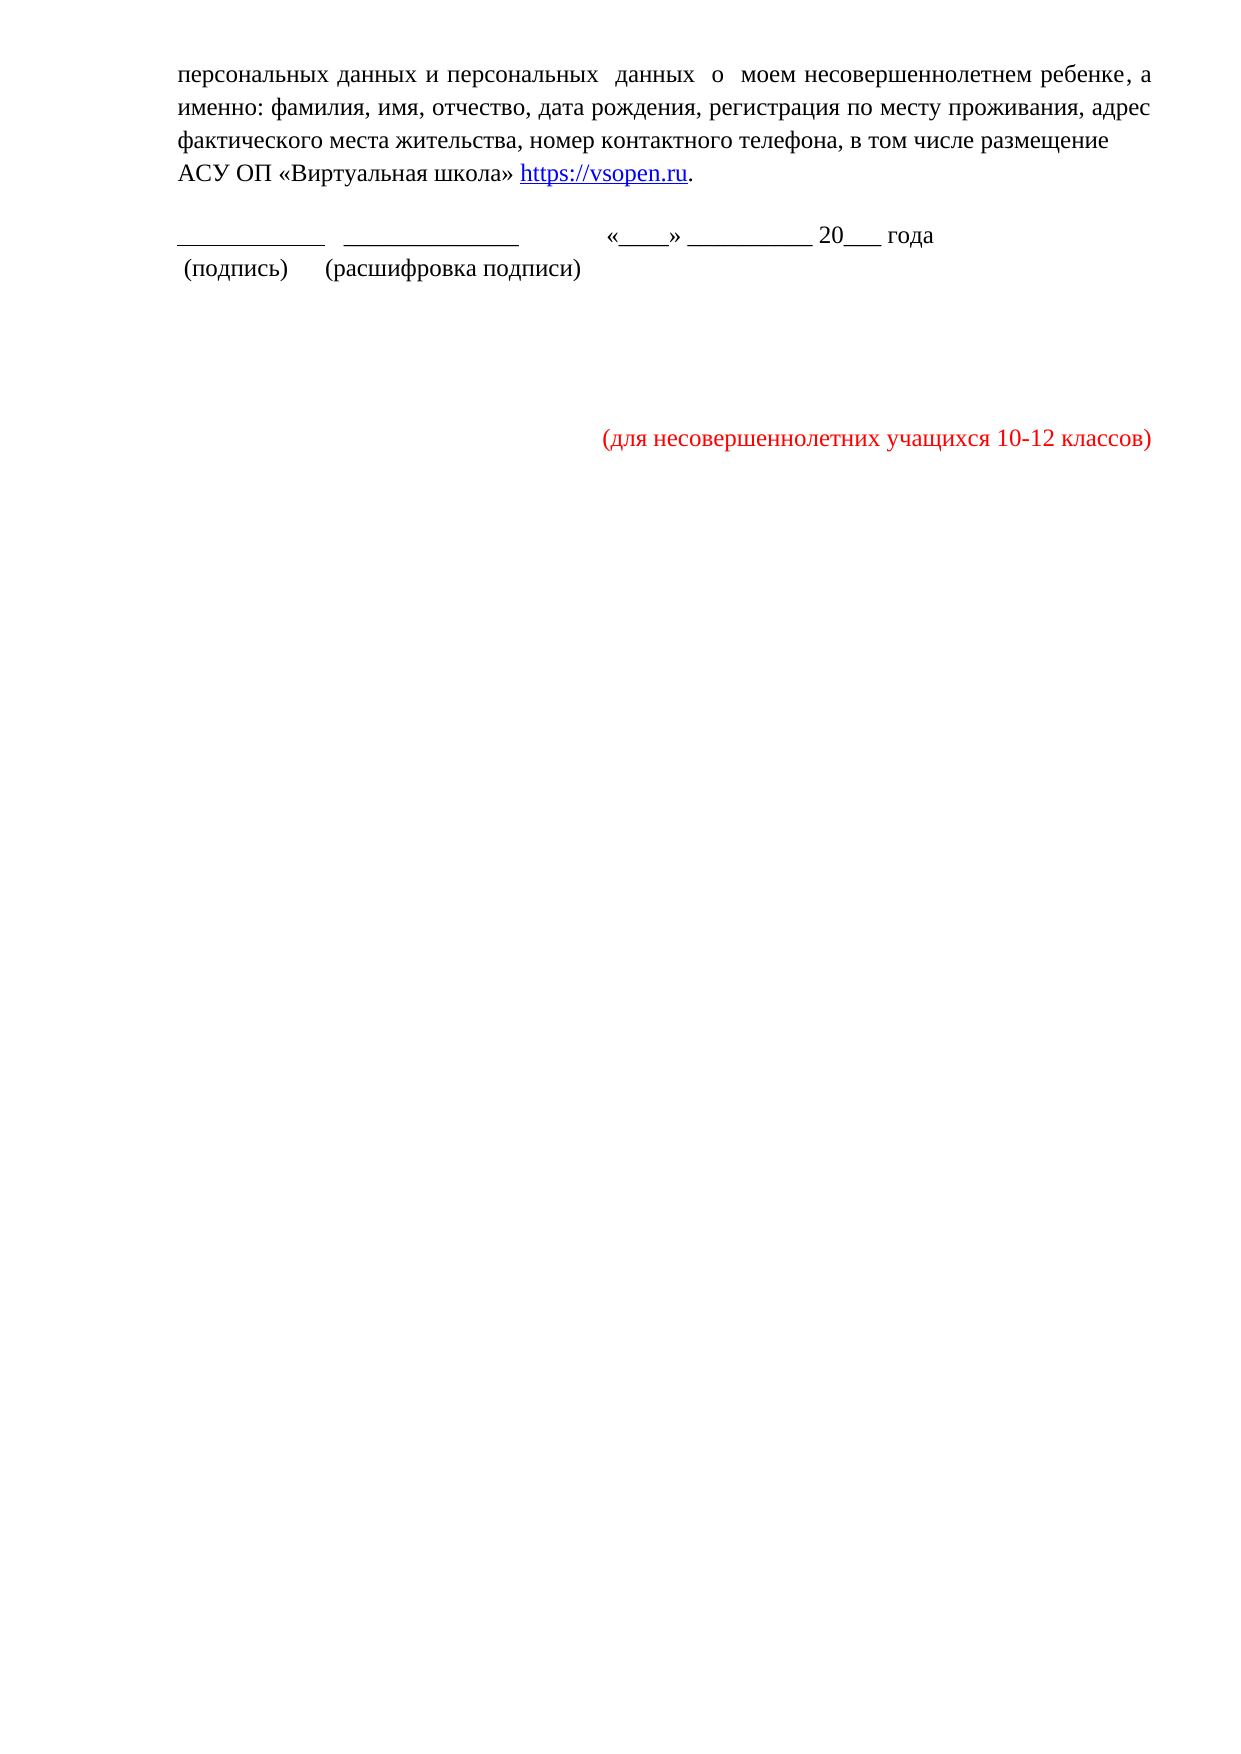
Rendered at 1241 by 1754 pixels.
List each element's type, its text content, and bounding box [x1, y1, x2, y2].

text ______________ «____» __________ 20___ года [177, 220, 1152, 249]
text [177, 59, 1152, 154]
text АСУ ОП «Виртуальная школа» https://vsopen.ru. [177, 158, 1152, 187]
text (для несовершеннолетних учащихся 10-12 классов) [177, 423, 1152, 452]
text (подпись) (расшифровка подписи) [177, 253, 1152, 282]
